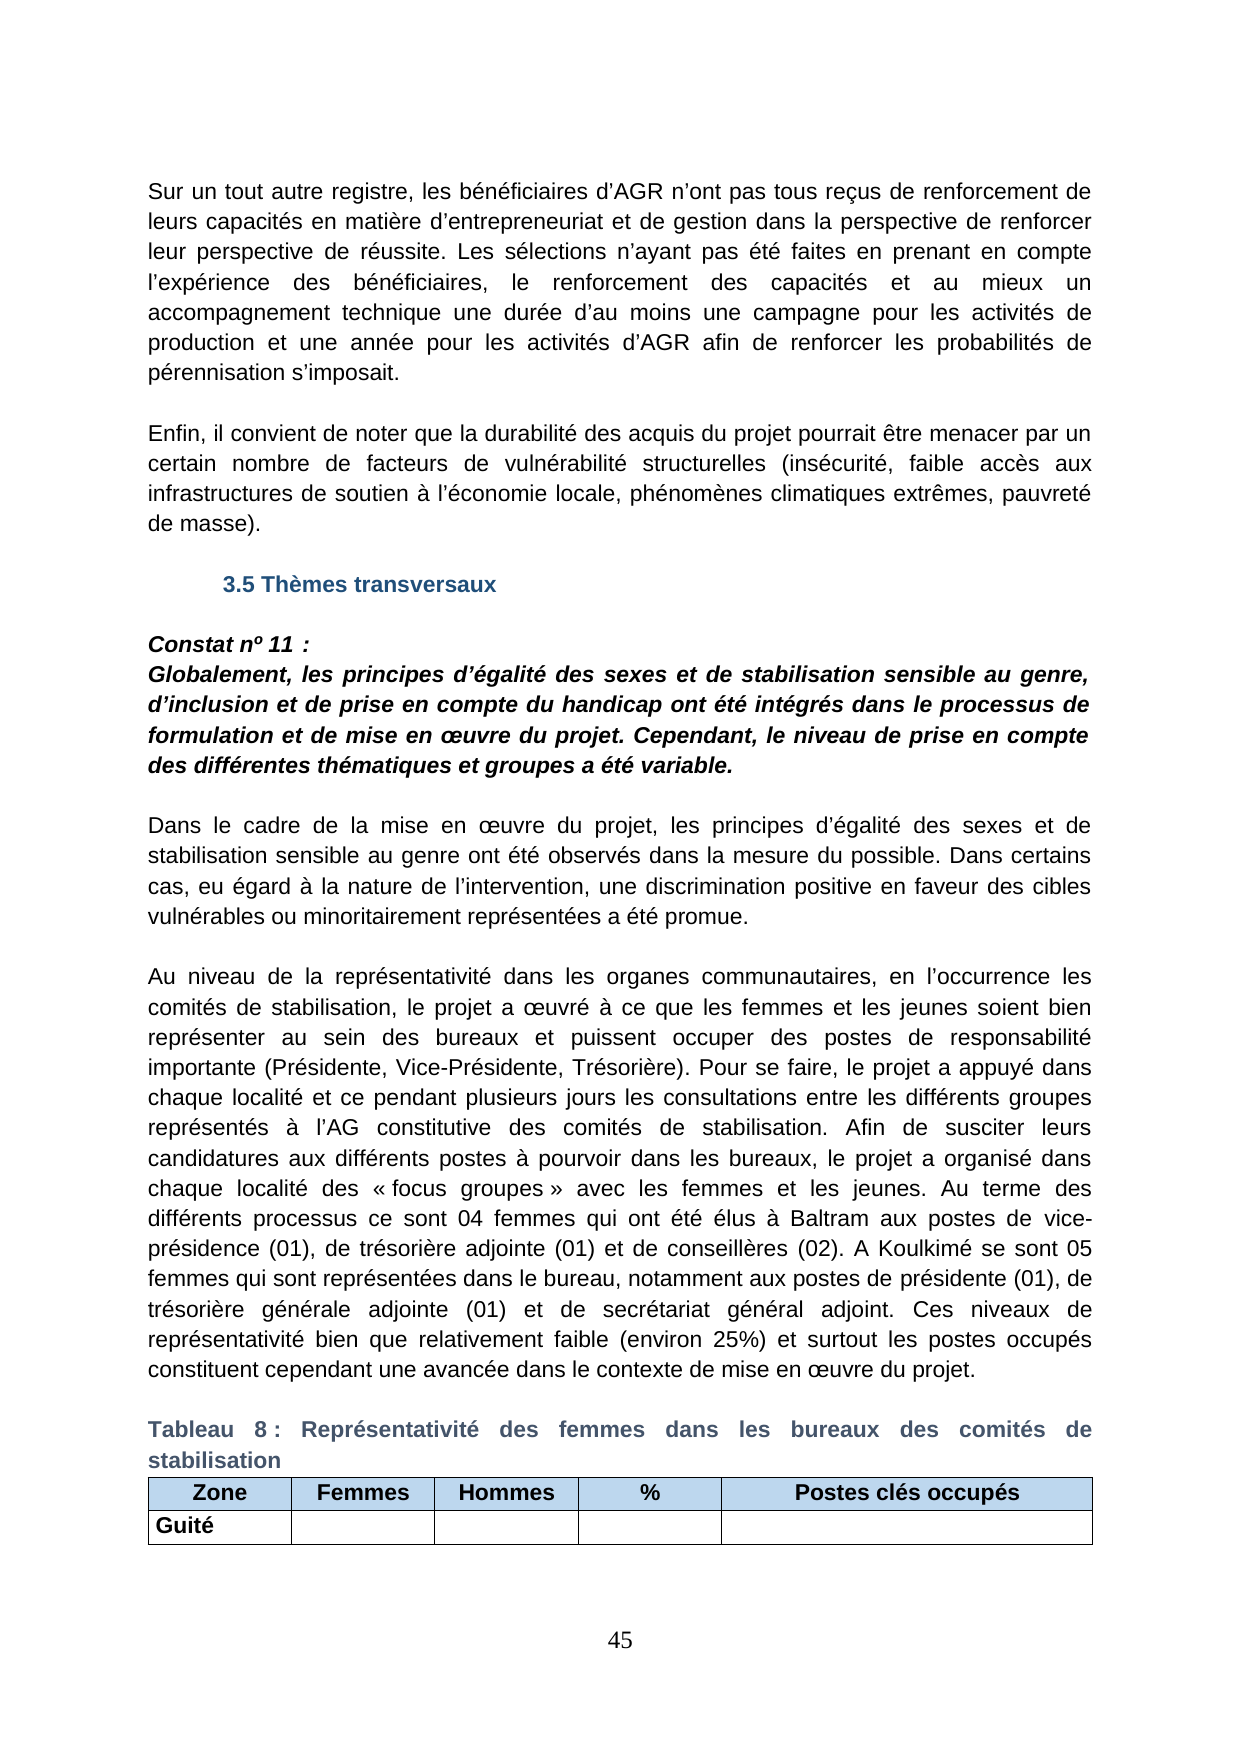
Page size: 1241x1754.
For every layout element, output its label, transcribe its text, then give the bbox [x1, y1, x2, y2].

text Sur un tout autre registre, les bénéficiaires d’AGR n’ont pas tous reçus de renforcement de leurs capacités en matière d’entrepreneuriat et de gestion dans la perspective de renforcer leur perspective de réussite. Les sélections n’ayant pas été faites en prenant en compte l’expérience des bénéficiaires, le renforcement des capacités et au mieux un accompagnement technique une durée d’au moins une campagne pour les activités de production et une année pour les activités d’AGR afin de renforcer les probabilités de pérennisation s’imposait. [148, 178, 1093, 385]
text Constat nº 11 : [148, 631, 1093, 657]
text Tableau 8 : Représentativité des femmes dans les bureaux des comités de stabilisation [148, 1416, 1093, 1473]
table_header Zone [149, 1478, 291, 1510]
table_cell [579, 1511, 721, 1543]
table_header % [579, 1478, 721, 1510]
table_header Hommes [435, 1478, 578, 1510]
table_cell [292, 1511, 434, 1543]
text Enfin, il convient de noter que la durabilité des acquis du projet pourrait être menacer par un certain nombre de facteurs de vulnérabilité structurelles (insécurité, faible accès aux infrastructures de soutien à l’économie locale, phénomènes climatiques extrêmes, pauvreté de masse). [148, 419, 1093, 536]
table_cell [722, 1511, 1092, 1543]
text Au niveau de la représentativité dans les organes communautaires, en l’occurrence les comités de stabilisation, le projet a œuvré à ce que les femmes et les jeunes soient bien représenter au sein des bureaux et puissent occuper des postes de responsabilité importante (Présidente, Vice-Présidente, Trésorière). Pour se faire, le projet a appuyé dans chaque localité et ce pendant plusieurs jours les consultations entre les différents groupes représentés à l’AG constitutive des comités de stabilisation. Afin de susciter leurs candidatures aux différents postes à pourvoir dans les bureaux, le projet a organisé dans chaque localité des « focus groupes » avec les femmes et les jeunes. Au terme des différents processus ce sont 04 femmes qui ont été élus à Baltram aux postes de vice-présidence (01), de trésorière adjointe (01) et de conseillères (02). A Koulkimé se sont 05 femmes qui sont représentées dans le bureau, notamment aux postes de présidente (01), de trésorière générale adjointe (01) et de secrétariat général adjoint. Ces niveaux de représentativité bien que relativement faible (environ 25%) et surtout les postes occupés constituent cependant une avancée dans le contexte de mise en œuvre du projet. [148, 963, 1093, 1382]
table_header Postes clés occupés [722, 1478, 1092, 1510]
table_header Femmes [292, 1478, 434, 1510]
table_cell [435, 1511, 578, 1543]
table_cell Guité [149, 1511, 291, 1543]
text Dans le cadre de la mise en œuvre du projet, les principes d’égalité des sexes et de stabilisation sensible au genre ont été observés dans la mesure du possible. Dans certains cas, eu égard à la nature de l’intervention, une discrimination positive en faveur des cibles vulnérables ou minoritairement représentées a été promue. [148, 812, 1093, 929]
subtitle 3.5 Thèmes transversaux [223, 571, 1093, 597]
text Globalement, les principes d’égalité des sexes et de stabilisation sensible au genre, d’inclusion et de prise en compte du handicap ont été intégrés dans le processus de formulation et de mise en œuvre du projet. Cependant, le niveau de prise en compte des différentes thématiques et groupes a été variable. [148, 661, 1093, 778]
